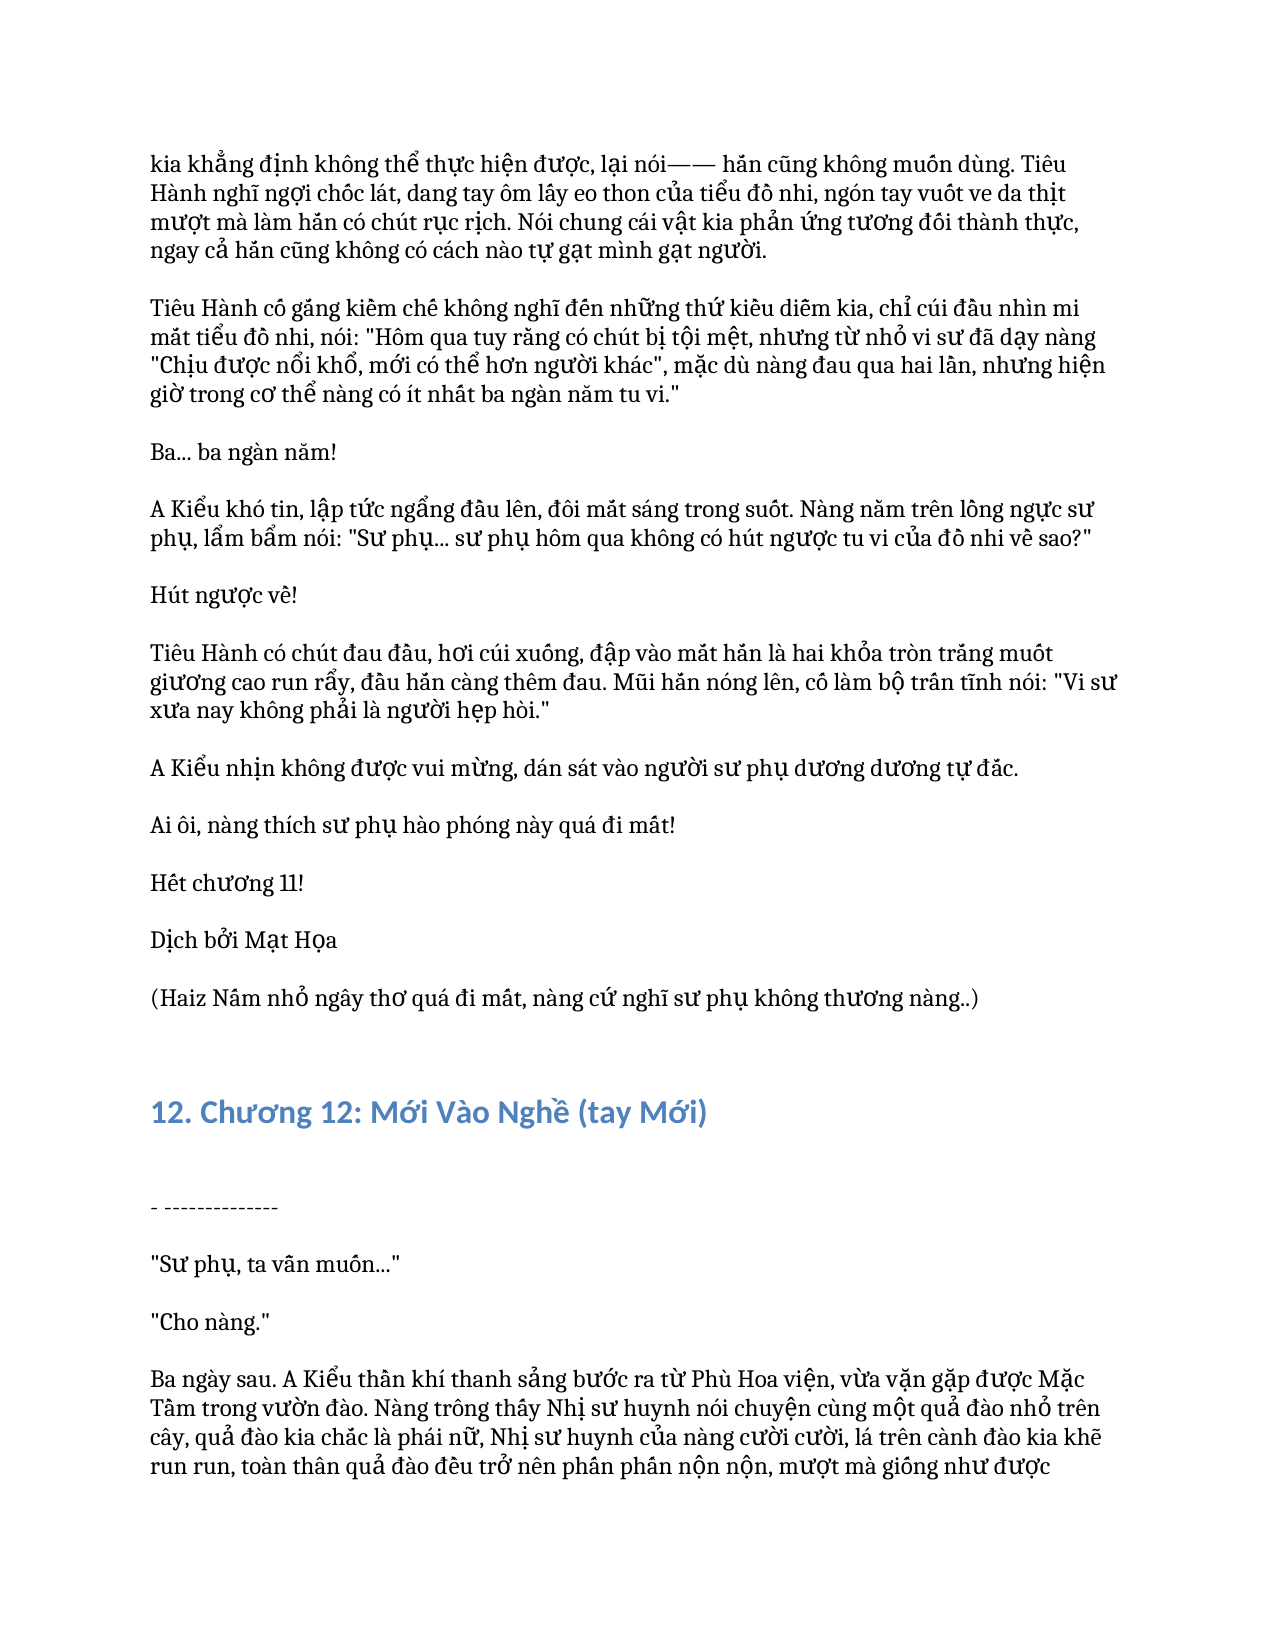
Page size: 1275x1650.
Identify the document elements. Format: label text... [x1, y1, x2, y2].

subtitle 12. Chương 12: Mới Vào Nghề (tay Mới) [150, 1091, 1125, 1132]
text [150, 150, 1125, 1070]
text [150, 1135, 1125, 1480]
